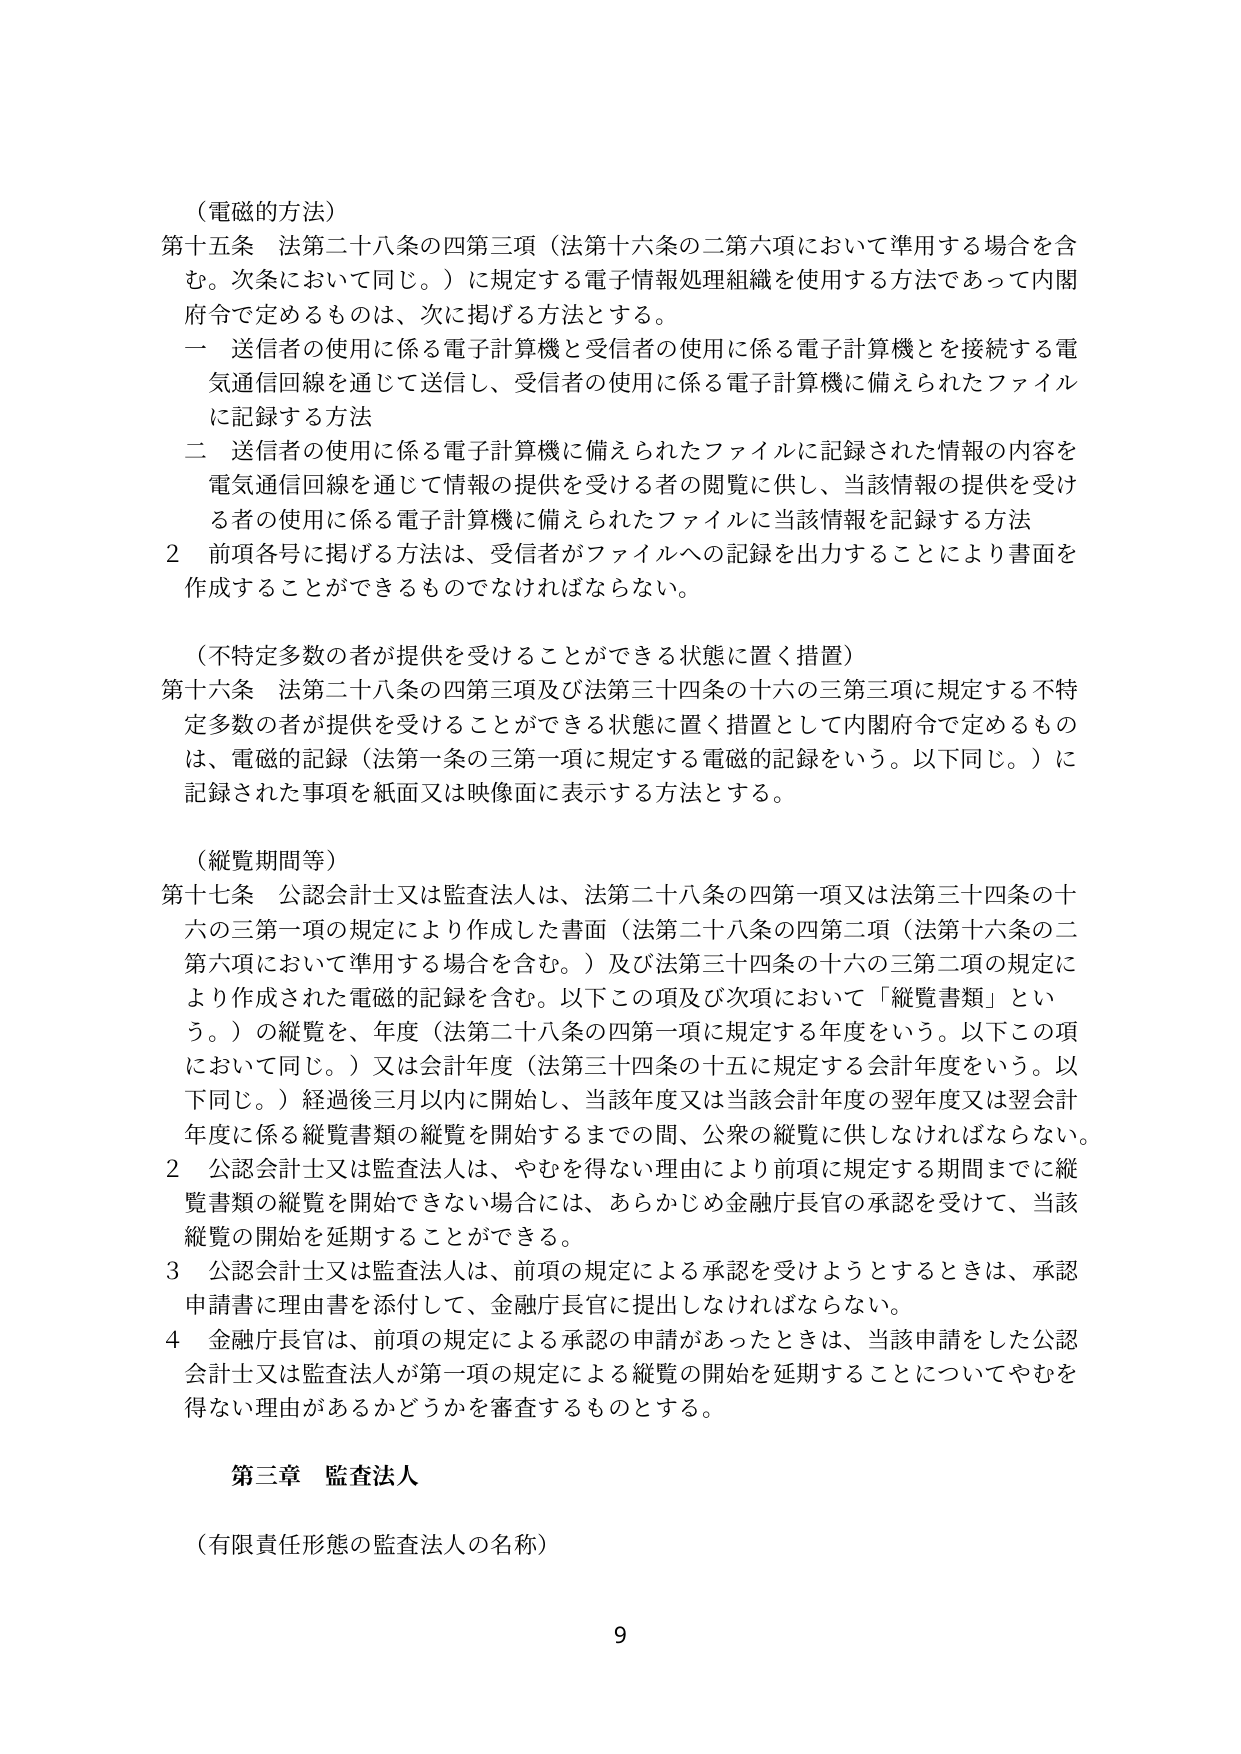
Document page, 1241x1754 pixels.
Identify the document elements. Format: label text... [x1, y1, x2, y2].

text 二 送信者の使用に係る電子計算機に備えられたファイルに記録された情報の内容を電気通信回線を通じて情報の提供を受ける者の閲覧に供し、当該情報の提供を受ける者の使用に係る電子計算機に備えられたファイルに当該情報を記録する方法 [184, 433, 1079, 535]
text （縦覧期間等） [184, 843, 1079, 877]
text ２ 公認会計士又は監査法人は、やむを得ない理由により前項に規定する期間までに縦覧書類の縦覧を開始できない場合には、あらかじめ金融庁長官の承認を受けて、当該縦覧の開始を延期することができる。 [161, 1150, 1079, 1253]
text ４ 金融庁長官は、前項の規定による承認の申請があったときは、当該申請をした公認会計士又は監査法人が第一項の規定による縦覧の開始を延期することについてやむを得ない理由があるかどうかを審査するものとする。 [161, 1321, 1079, 1424]
text （電磁的方法） [184, 194, 1079, 228]
text ２ 前項各号に掲げる方法は、受信者がファイルへの記録を出力することにより書面を作成することができるものでなければならない。 [161, 535, 1079, 604]
text （不特定多数の者が提供を受けることができる状態に置く措置） [184, 638, 1079, 672]
text 第十五条 法第二十八条の四第三項（法第十六条の二第六項において準用する場合を含む。次条において同じ。）に規定する電子情報処理組織を使用する方法であって内閣府令で定めるものは、次に掲げる方法とする。 [161, 228, 1079, 330]
text 第十七条 公認会計士又は監査法人は、法第二十八条の四第一項又は法第三十四条の十六の三第一項の規定により作成した書面（法第二十八条の四第二項（法第十六条の二第六項において準用する場合を含む。）及び法第三十四条の十六の三第二項の規定により作成された電磁的記録を含む。以下この項及び次項において「縦覧書類」という。）の縦覧を、年度（法第二十八条の四第一項に規定する年度をいう。以下この項において同じ。）又は会計年度（法第三十四条の十五に規定する会計年度をいう。以下同じ。）経過後三月以内に開始し、当該年度又は当該会計年度の翌年度又は翌会計年度に係る縦覧書類の縦覧を開始するまでの間、公衆の縦覧に供しなければならない。 [161, 877, 1079, 1150]
text 第三章 監査法人 [230, 1458, 1079, 1492]
text 一 送信者の使用に係る電子計算機と受信者の使用に係る電子計算機とを接続する電気通信回線を通じて送信し、受信者の使用に係る電子計算機に備えられたファイルに記録する方法 [184, 330, 1079, 433]
text ３ 公認会計士又は監査法人は、前項の規定による承認を受けようとするときは、承認申請書に理由書を添付して、金融庁長官に提出しなければならない。 [161, 1253, 1079, 1321]
text 第十六条 法第二十八条の四第三項及び法第三十四条の十六の三第三項に規定する不特定多数の者が提供を受けることができる状態に置く措置として内閣府令で定めるものは、電磁的記録（法第一条の三第一項に規定する電磁的記録をいう。以下同じ。）に記録された事項を紙面又は映像面に表示する方法とする。 [161, 672, 1079, 809]
text （有限責任形態の監査法人の名称） [184, 1526, 1079, 1560]
